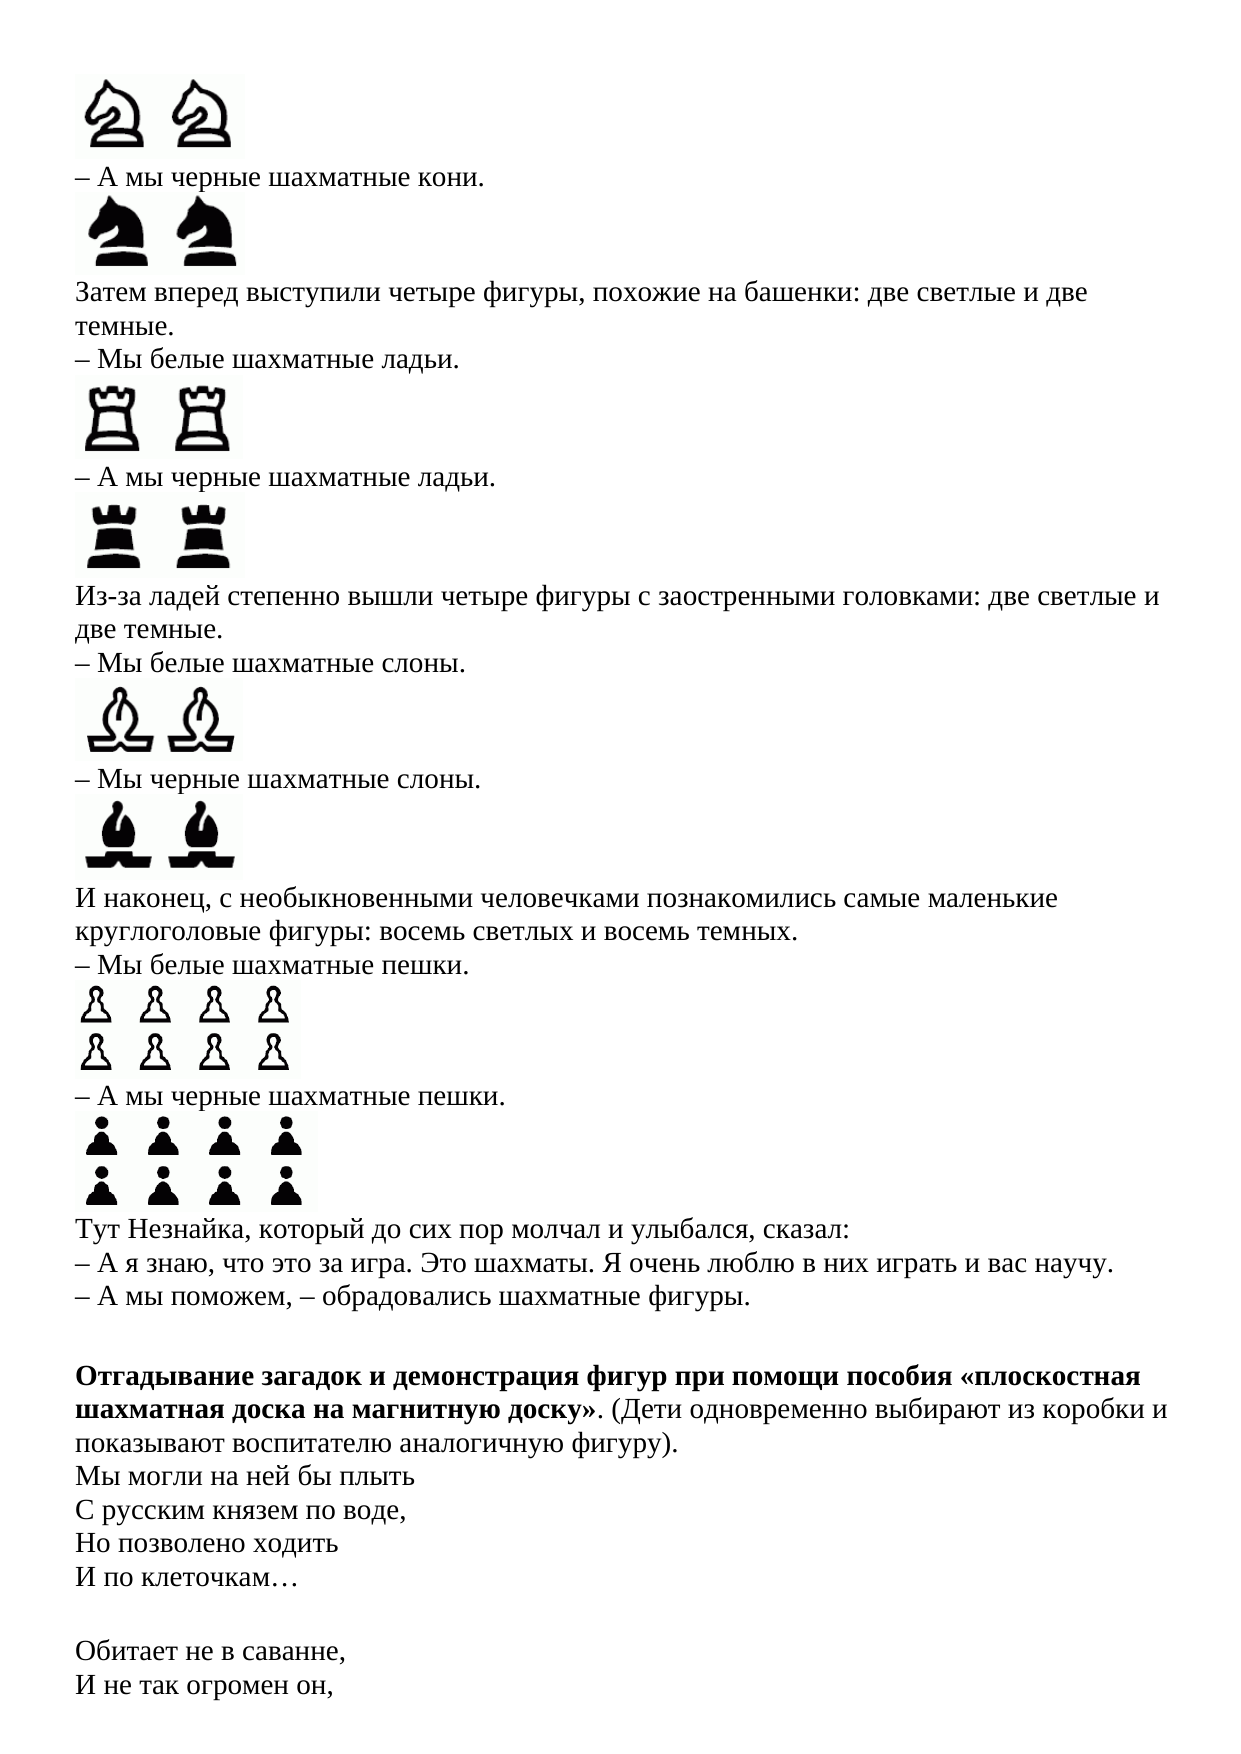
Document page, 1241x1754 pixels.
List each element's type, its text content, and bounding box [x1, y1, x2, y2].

text – А мы поможем, – обрадовались шахматные фигуры. [75, 1278, 1181, 1312]
picture [75, 1111, 318, 1212]
picture [75, 375, 243, 459]
picture [75, 192, 245, 275]
text Тут Незнайка, который до сих пор молчал и улыбался, сказал: [75, 1211, 1181, 1245]
text Затем вперед выступили четыре фигуры, похожие на башенки: две светлые и две темные. [75, 274, 1181, 342]
text – Мы белые шахматные ладьи. [75, 342, 1181, 375]
picture [75, 678, 243, 761]
text – Мы белые шахматные пешки. [75, 947, 1181, 980]
text И наконец, с необыкновенными человечками познакомились самые маленькие круглоголовые фигуры: восемь светлых и восемь темных. [75, 880, 1181, 947]
text – А мы черные шахматные пешки. [75, 1078, 1181, 1112]
text – А мы черные шахматные ладьи. [75, 459, 1181, 492]
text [75, 1633, 1181, 1700]
picture [75, 794, 243, 880]
picture [75, 492, 245, 578]
text Из-за ладей степенно вышли четыре фигуры с заостренными головками: две светлые и две темные. [75, 578, 1181, 645]
text Отгадывание загадок и демонстрация фигур при помощи пособия «плоскостная шахматная доска на магнитную доску». (Дети одновременно выбирают из коробки и показывают воспитателю аналогичную фигуру). Мы могли на ней бы плыть С русским князем по воде, Но позволено ходить И по клеточкам… [75, 1358, 1181, 1621]
text – Мы белые шахматные слоны. [75, 645, 1181, 679]
text – А я знаю, что это за игра. Это шахматы. Я очень люблю в них играть и вас научу. [75, 1245, 1181, 1278]
text – А мы черные шахматные кони. [75, 159, 1181, 192]
picture [75, 980, 301, 1079]
text – Мы черные шахматные слоны. [75, 761, 1181, 794]
picture [75, 74, 245, 159]
